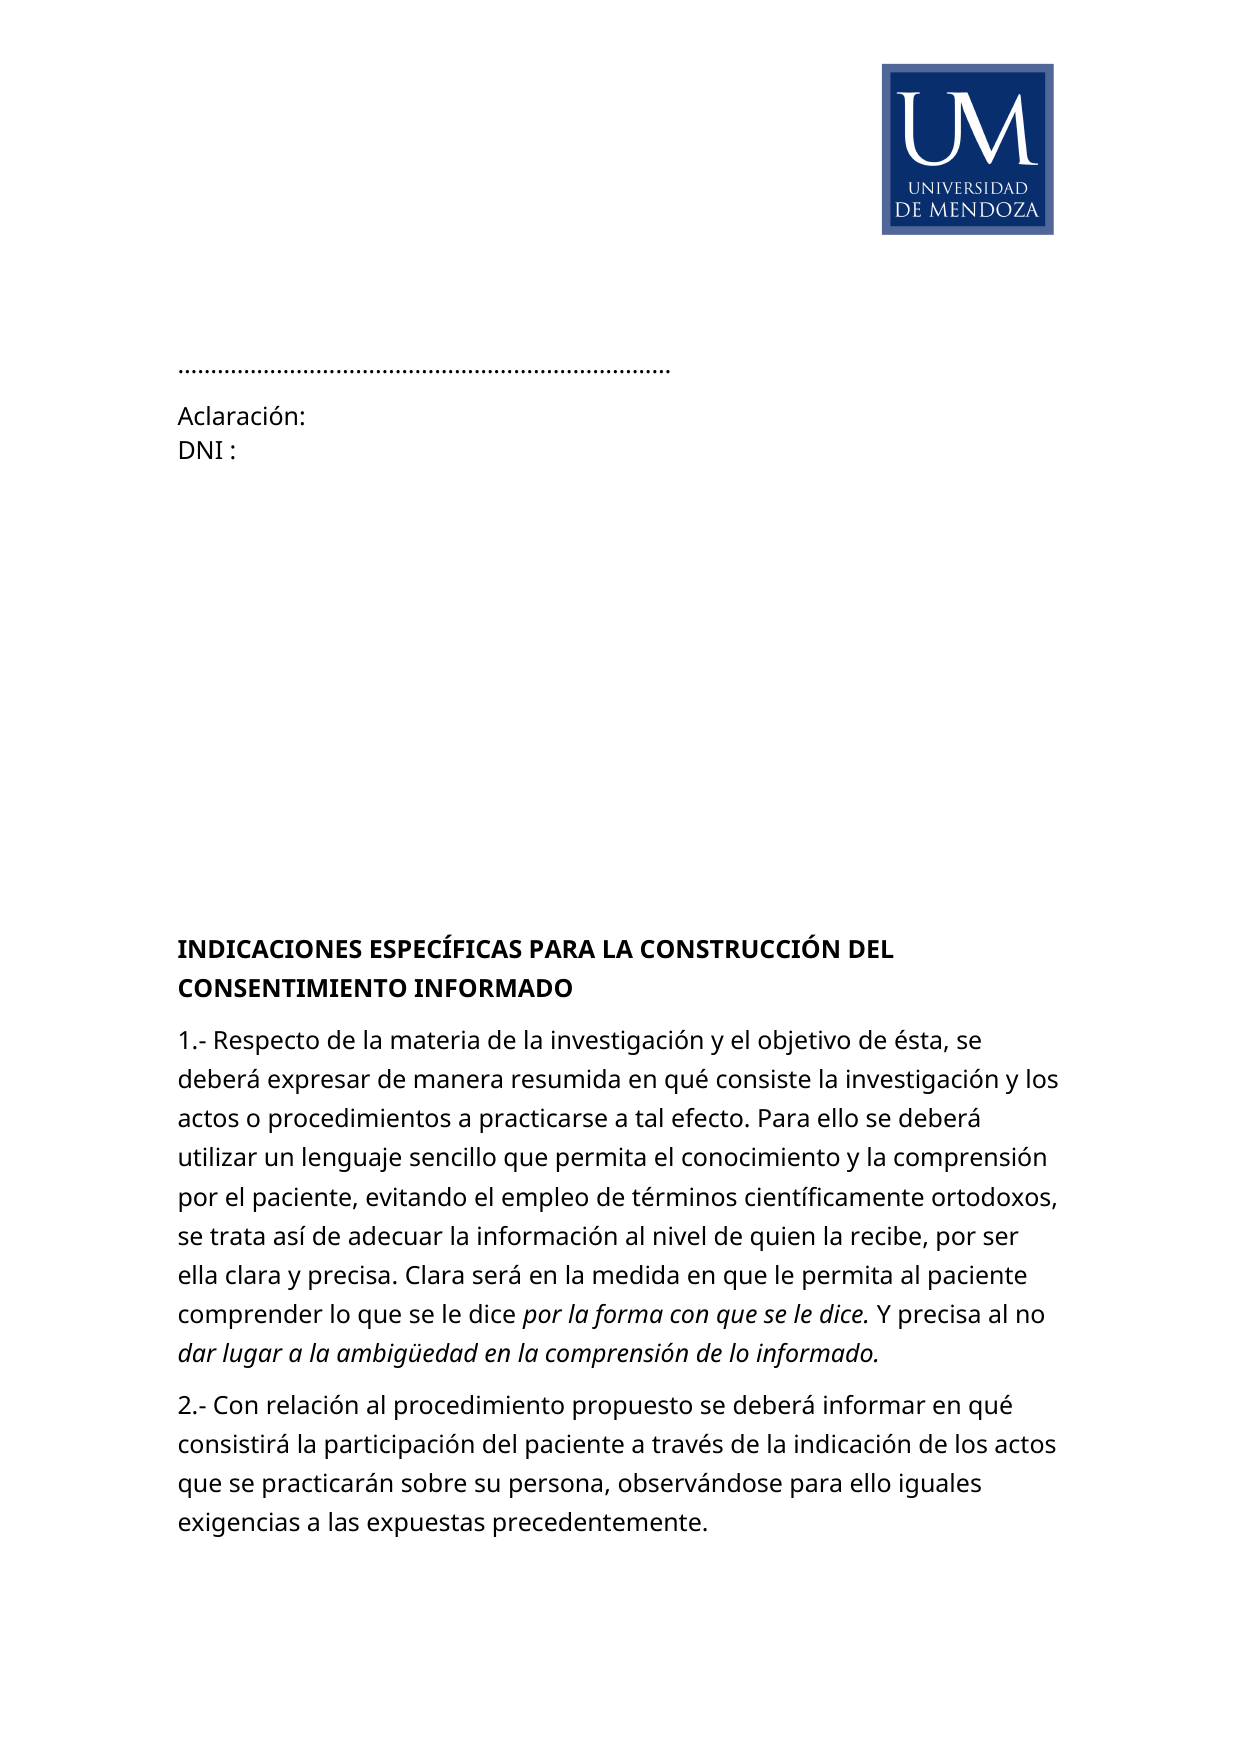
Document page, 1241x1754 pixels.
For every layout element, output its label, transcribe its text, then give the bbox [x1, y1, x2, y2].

picture [872, 53, 1064, 244]
text DNI : [177, 433, 1063, 467]
text INDICACIONES ESPECÍFICAS PARA LA CONSTRUCCIÓN DEL CONSENTIMIENTO INFORMADO [177, 932, 1063, 1005]
text 2.- Con relación al procedimiento propuesto se deberá informar en qué consistirá la participación del paciente a través de la indicación de los actos que se practicarán sobre su persona, observándose para ello iguales exigencias a las expuestas precedentemente. [177, 1388, 1063, 1539]
text Aclaración: [177, 399, 1063, 433]
text ………………………………………………………………… [177, 347, 1063, 381]
text 1.- Respecto de la materia de la investigación y el objetivo de ésta, se deberá expresar de manera resumida en qué consiste la investigación y los actos o procedimientos a practicarse a tal efecto. Para ello se deberá utilizar un lenguaje sencillo que permita el conocimiento y la comprensión por el paciente, evitando el empleo de términos científicamente ortodoxos, se trata así de adecuar la información al nivel de quien la recibe, por ser ella clara y precisa. Clara será en la medida en que le permita al paciente comprender lo que se le dice por la forma con que se le dice. Y precisa al no dar lugar a la ambigüedad en la comprensión de lo informado. [177, 1023, 1063, 1370]
